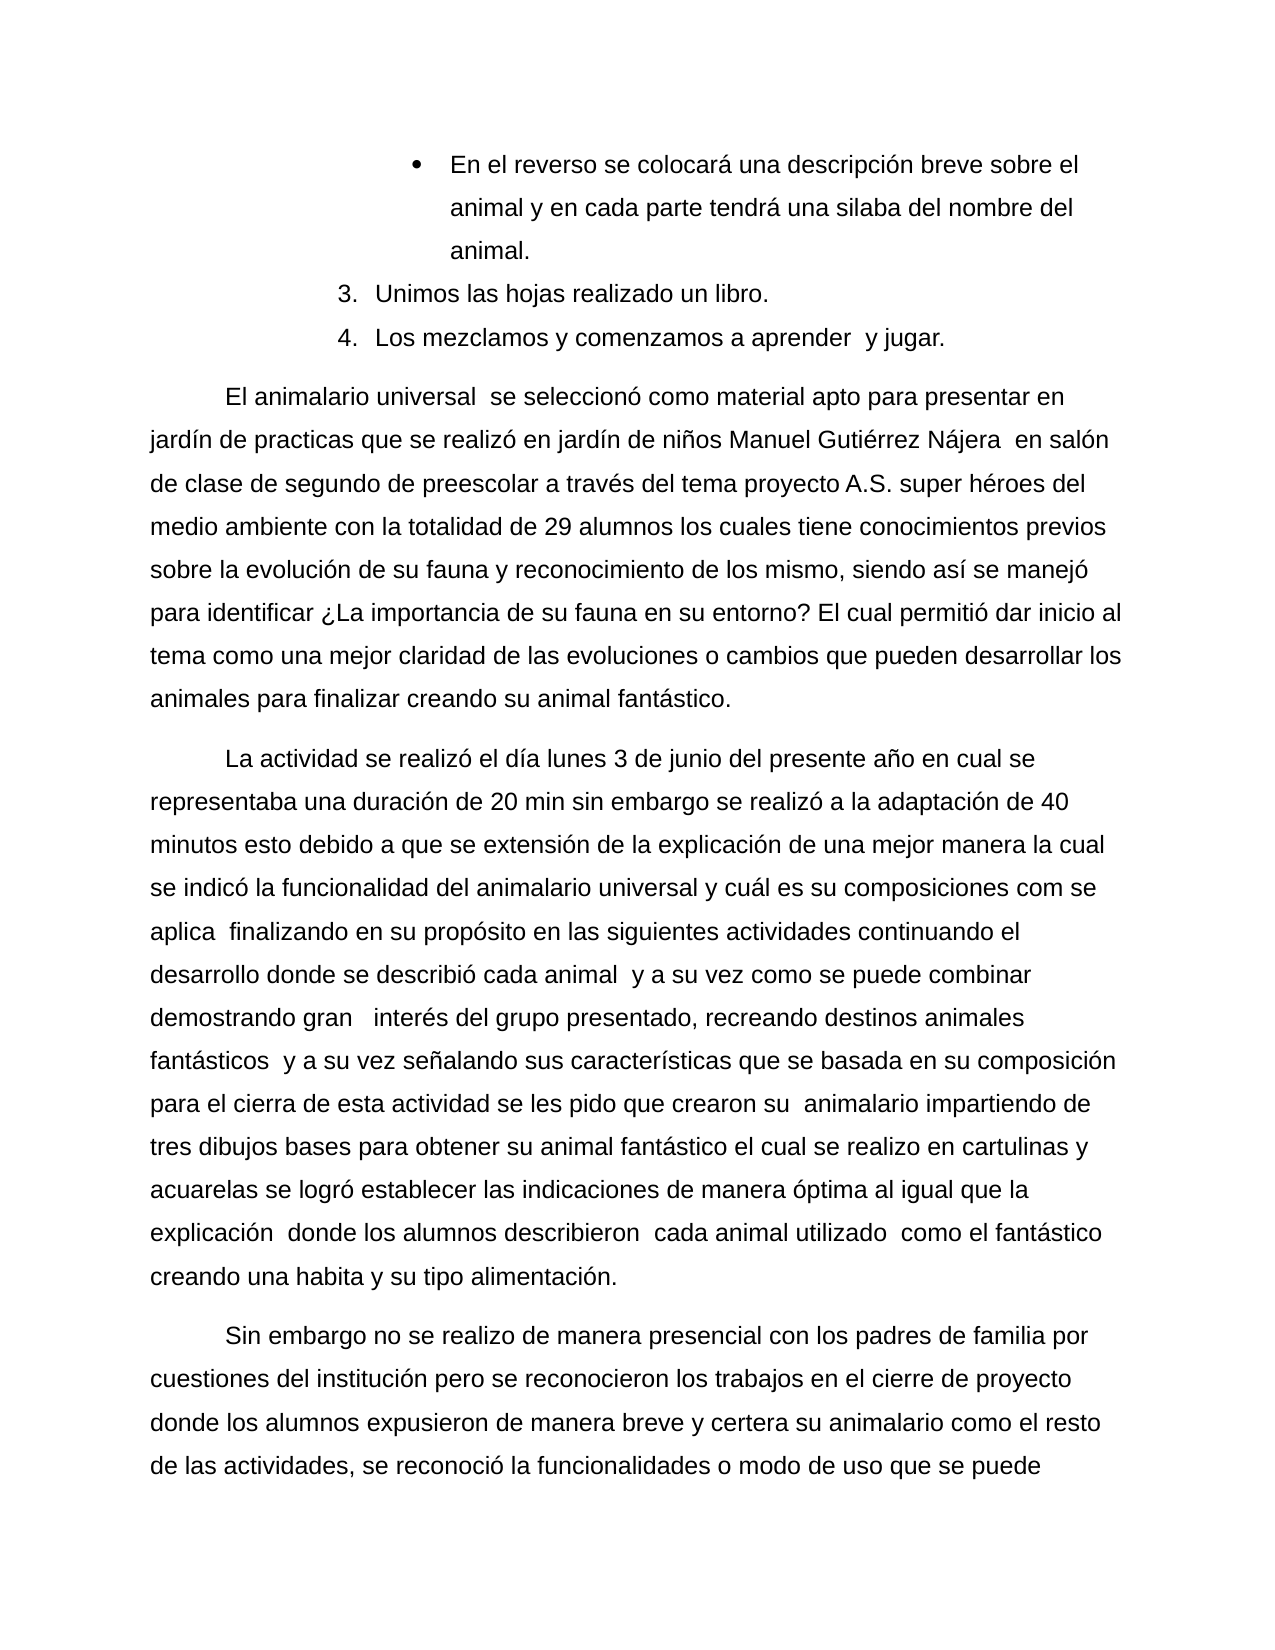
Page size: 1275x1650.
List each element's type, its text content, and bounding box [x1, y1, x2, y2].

list En el reverso se colocará una descripción breve sobre el animal y en cada parte tendrá una silaba del nombre del animal. [412, 150, 1125, 265]
text El animalario universal se seleccionó como material apto para presentar en jardín de practicas que se realizó en jardín de niños Manuel Gutiérrez Nájera en salón de clase de segundo de preescolar a través del tema proyecto A.S. super héroes del medio ambiente con la totalidad de 29 alumnos los cuales tiene conocimientos previos sobre la evolución de su fauna y reconocimiento de los mismo, siendo así se manejó para identificar ¿La importancia de su fauna en su entorno? El cual permitió dar inicio al tema como una mejor claridad de las evoluciones o cambios que pueden desarrollar los animales para finalizar creando su animal fantástico. [150, 382, 1125, 713]
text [150, 1321, 1125, 1479]
list Los mezclamos y comenzamos a aprender y jugar. [337, 323, 1125, 351]
text La actividad se realizó el día lunes 3 de junio del presente año en cual se representaba una duración de 20 min sin embargo se realizó a la adaptación de 40 minutos esto debido a que se extensión de la explicación de una mejor manera la cual se indicó la funcionalidad del animalario universal y cuál es su composiciones com se aplica finalizando en su propósito en las siguientes actividades continuando el desarrollo donde se describió cada animal y a su vez como se puede combinar demostrando gran interés del grupo presentado, recreando destinos animales fantásticos y a su vez señalando sus características que se basada en su composición para el cierra de esta actividad se les pido que crearon su animalario impartiendo de tres dibujos bases para obtener su animal fantástico el cual se realizo en cartulinas y acuarelas se logró establecer las indicaciones de manera óptima al igual que la explicación donde los alumnos describieron cada animal utilizado como el fantástico creando una habita y su tipo alimentación. [150, 744, 1125, 1290]
list Unimos las hojas realizado un libro. [337, 279, 1125, 308]
